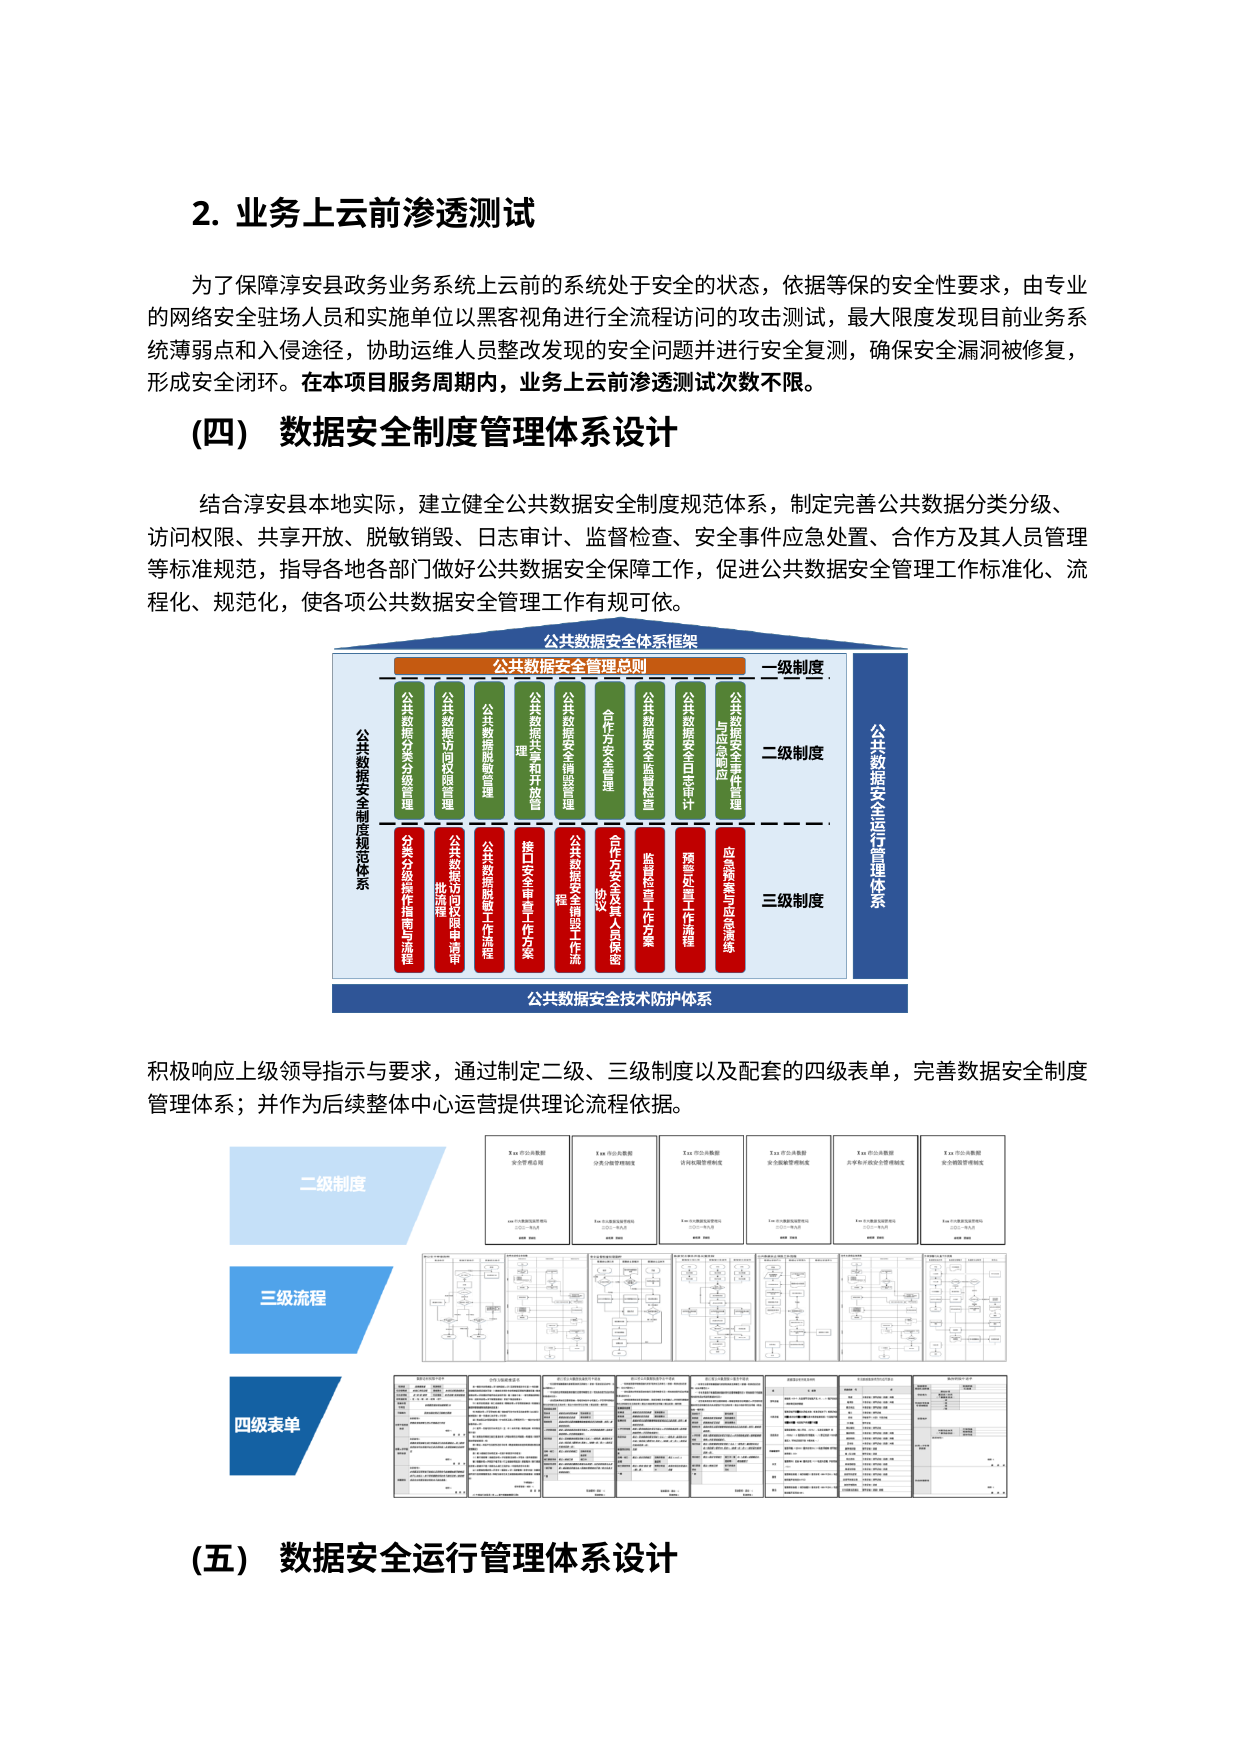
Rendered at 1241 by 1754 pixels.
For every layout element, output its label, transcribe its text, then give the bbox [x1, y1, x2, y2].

list 业务上云前渗透测试 [191, 178, 1093, 243]
list 数据安全制度管理体系设计 [191, 397, 1093, 462]
list 数据安全运行管理体系设计 [191, 1524, 1093, 1589]
picture [229, 1118, 1011, 1504]
text 积极响应上级领导指示与要求，通过制定二级、三级制度以及配套的四级表单，完善数据安全制度管理体系；并作为后续整体中心运营提供理论流程依据。 [148, 1054, 1093, 1119]
text 为了保障淳安县政务业务系统上云前的系统处于安全的状态，依据等保的安全性要求，由专业的网络安全驻场人员和实施单位以黑客视角进行全流程访问的攻击测试，最大限度发现目前业务系统薄弱点和入侵途径，协助运维人员整改发现的安全问题并进行安全复测，确保安全漏洞被修复，形成安全闭环。在本项目服务周期内，业务上云前渗透测试次数不限。 [148, 267, 1093, 397]
text 结合淳安县本地实际，建立健全公共数据安全制度规范体系，制定完善公共数据分类分级、访问权限、共享开放、脱敏销毁、日志审计、监督检查、安全事件应急处置、合作方及其人员管理等标准规范，指导各地各部门做好公共数据安全保障工作，促进公共数据安全管理工作标准化、流程化、规范化，使各项公共数据安全管理工作有规可依。 [148, 487, 1093, 617]
picture [330, 616, 910, 1017]
